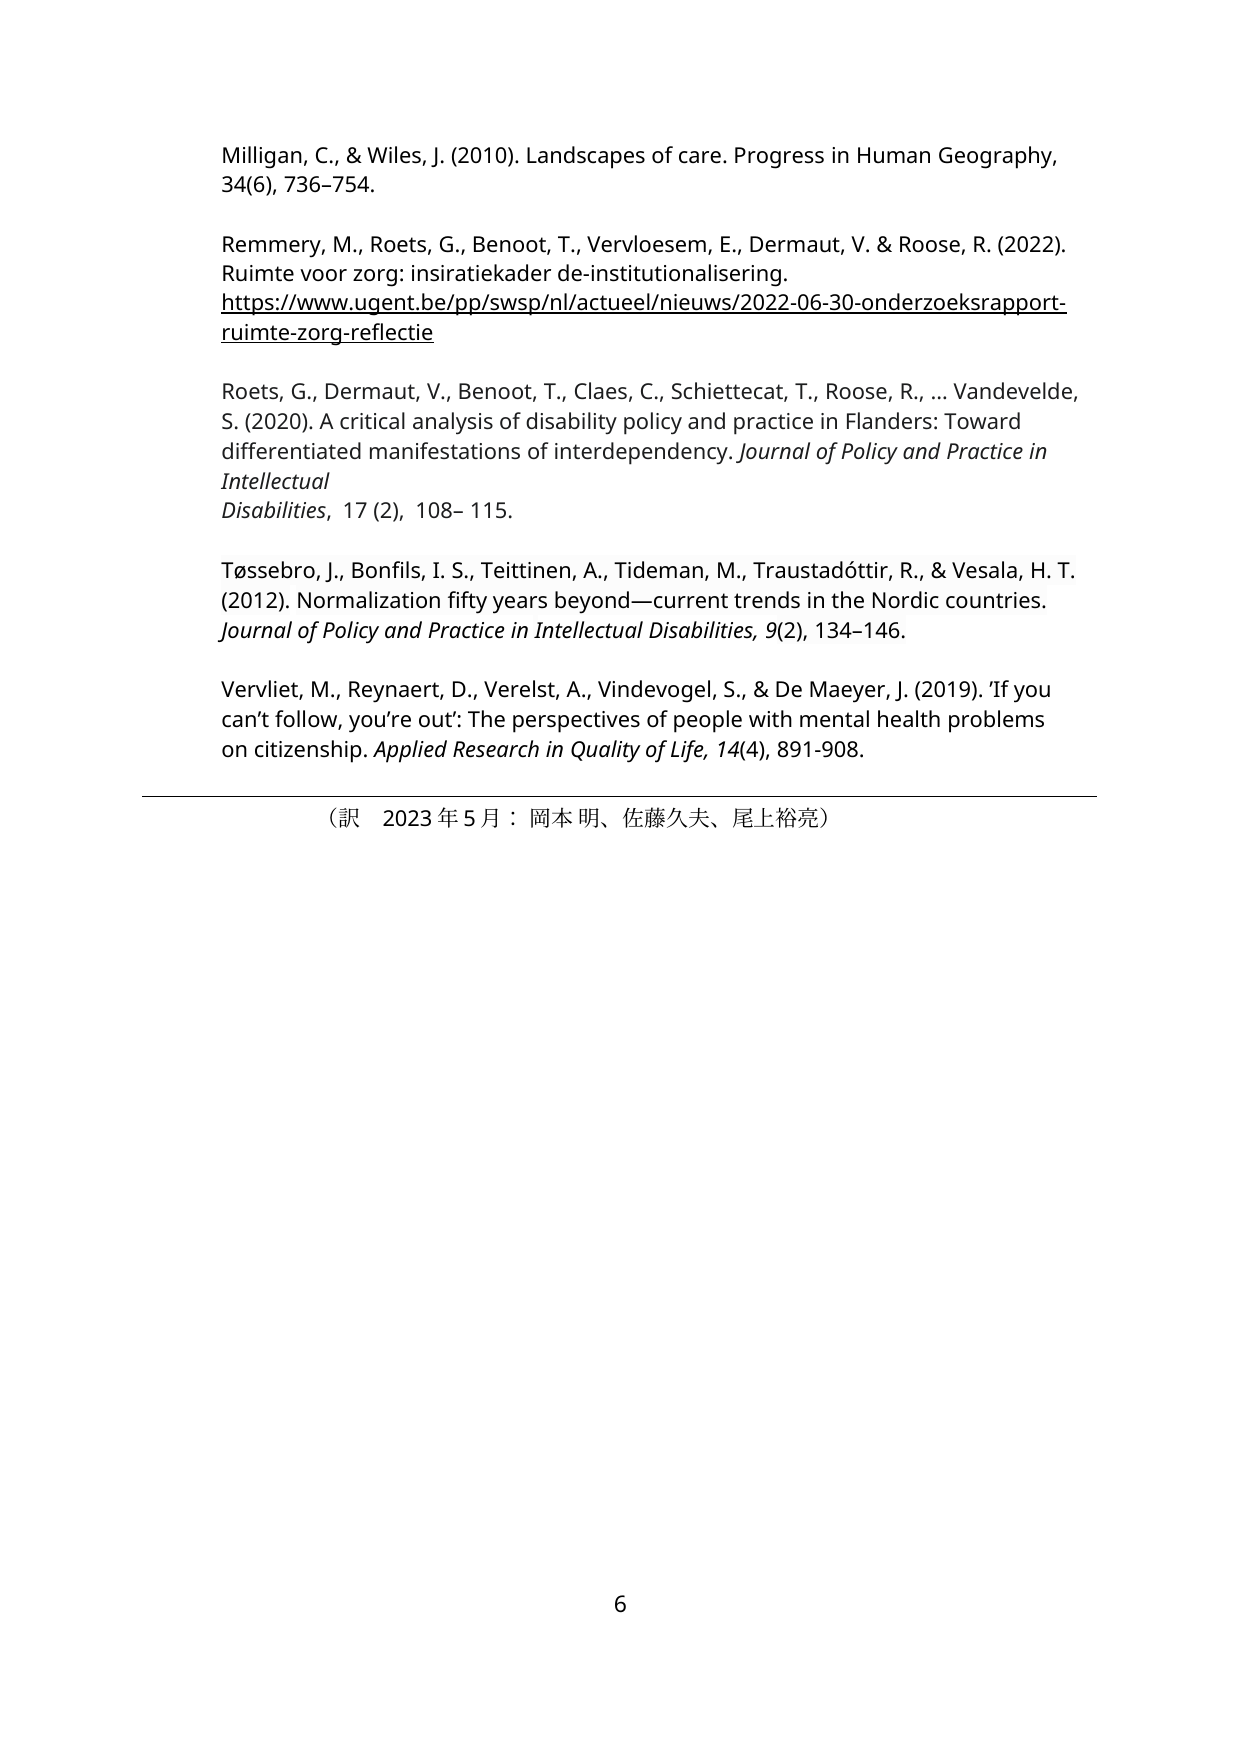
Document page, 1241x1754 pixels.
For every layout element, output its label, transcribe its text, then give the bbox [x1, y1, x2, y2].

text Tøssebro, J., Bonfils, I. S., Teittinen, A., Tideman, M., Traustadóttir, R., & Vesala, H. T. (2012). Normalization fifty years beyond—current trends in the Nordic countries. Journal of Policy and Practice in Intellectual Disabilities, 9(2), 134–146. [906, 555, 1109, 644]
text Remmery, M., Roets, G., Benoot, T., Vervloesem, E., Dermaut, V. & Roose, R. (2022). Ruimte voor zorg: insiratiekader de-institutionalisering. https://www.ugent.be/pp/swsp/nl/actueel/nieuws/2022-06-30-onderzoeksrapport-ruimte-zorg-reflectie [221, 229, 1067, 312]
text S. (2020). A critical analysis of disability policy and practice in Flanders: Toward differentiated manifestations of interdependency. Journal of Policy and Practice in Intellectual [221, 406, 1079, 495]
text Vervliet, M., Reynaert, D., Verelst, A., Vindevogel, S., & De Maeyer, J. (2019). ’If you can’t follow, you’re out’: The perspectives of people with mental health problems on citizenship. Applied Research in Quality of Life, 14(4), 891-908. [221, 674, 1060, 764]
text Tøssebro, J., Bonfils, I. S., Teittinen, A., Tideman, M., Traustadóttir, R., & Vesala, H. T. (2012). Normalization fifty years beyond—current trends in the Nordic countries. Journal of Policy and Practice in Intellectual Disabilities, 9(2), 134–146. [221, 585, 777, 644]
text Roets, G., Dermaut, V., Benoot, T., Claes, C., Schiettecat, T., Roose, R., … Vandevelde, [221, 376, 1109, 406]
text Remmery, M., Roets, G., Benoot, T., Vervloesem, E., Dermaut, V. & Roose, R. (2022). Ruimte voor zorg: insiratiekader de-institutionalisering. https://www.ugent.be/pp/swsp/nl/actueel/nieuws/2022-06-30-onderzoeksrapport-ruimte-zorg-reflectie [221, 314, 1067, 346]
text （訳 2023年5月： 岡本 明、佐藤久夫、尾上裕亮） [142, 802, 1097, 833]
text Disabilities, 17 (2), 108– 115. [221, 496, 1109, 525]
text Milligan, C., & Wiles, J. (2010). Landscapes of care. Progress in Human Geography, 34(6), 736–754. [221, 139, 1109, 199]
